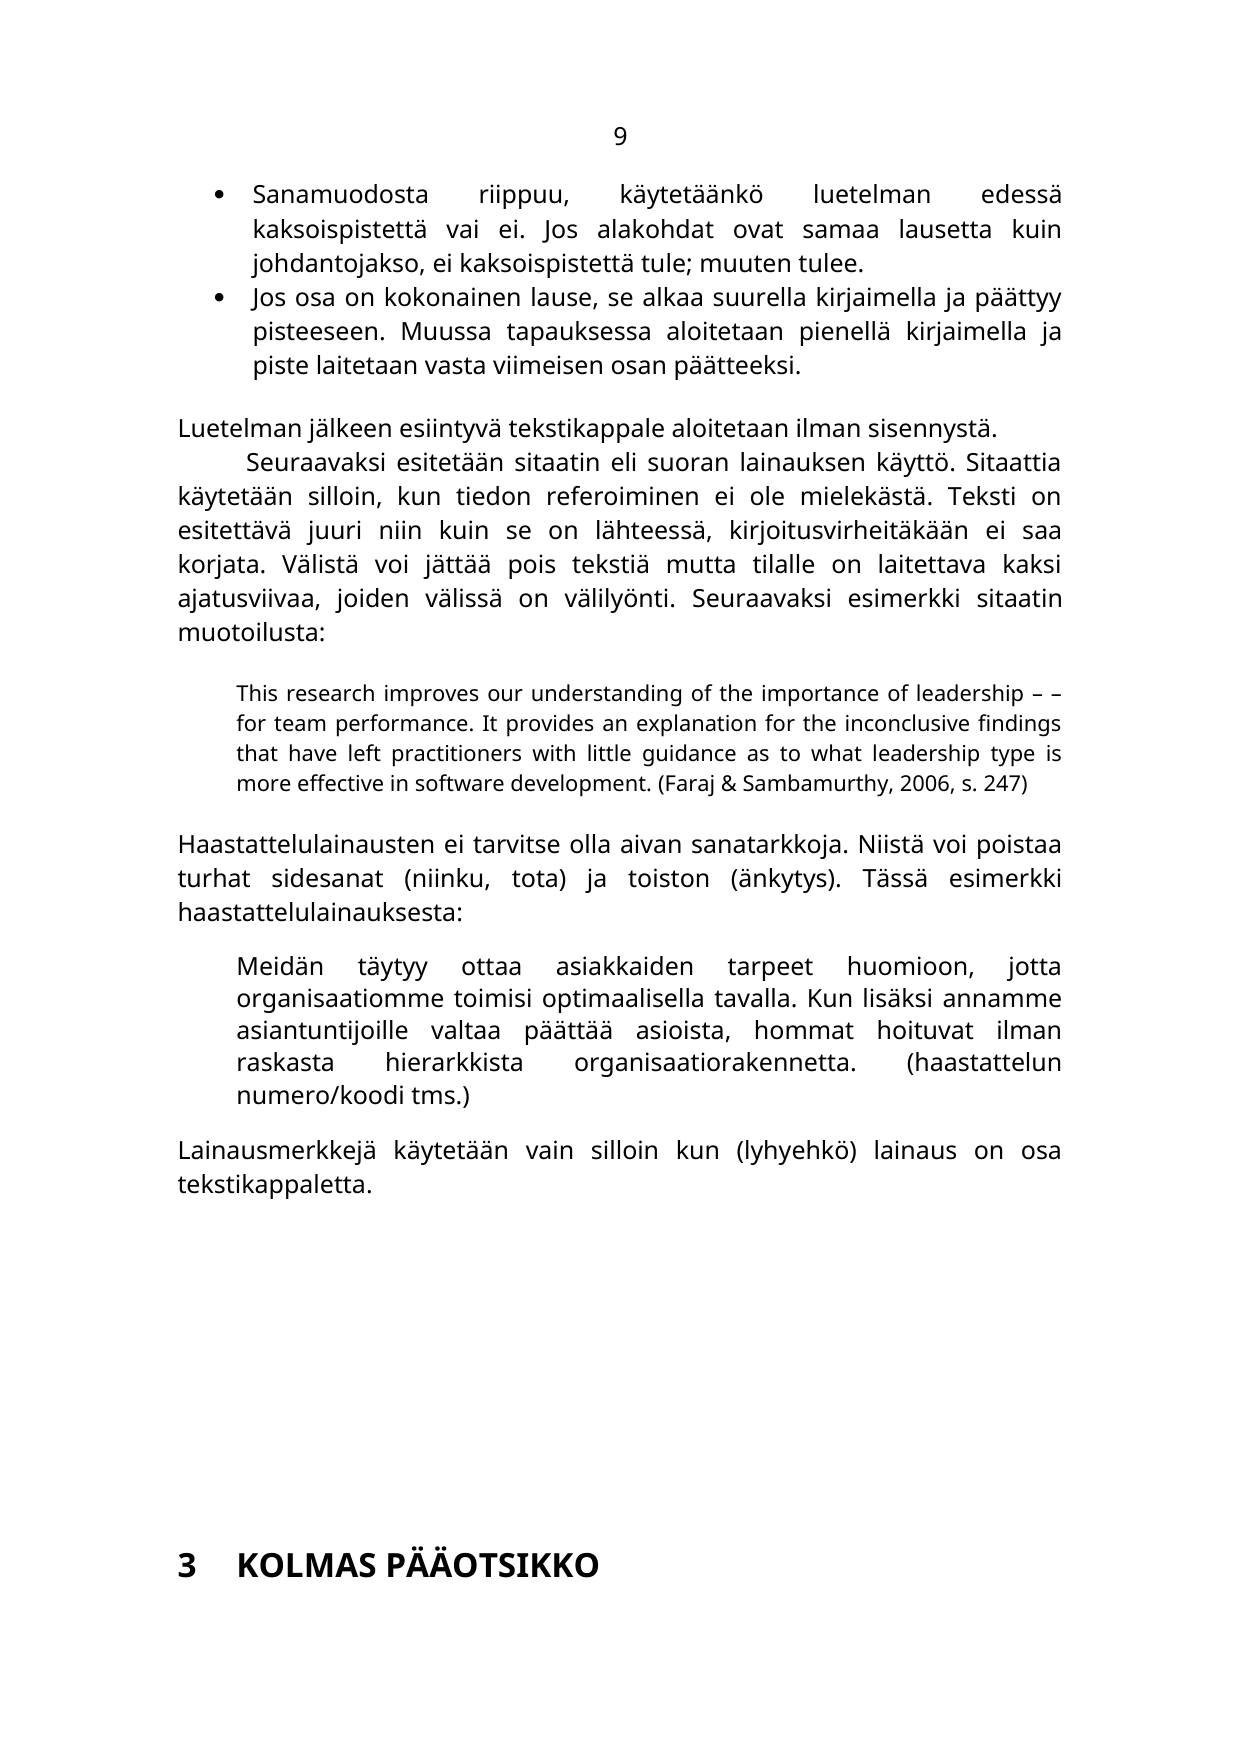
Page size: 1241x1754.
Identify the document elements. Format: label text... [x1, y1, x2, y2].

text Haastattelulainausten ei tarvitse olla aivan sanatarkkoja. Niistä voi poistaa turhat sidesanat (niinku, tota) ja toiston (änkytys). Tässä esimerkki haastattelulainauksesta: [177, 827, 1063, 929]
text Meidän täytyy ottaa asiakkaiden tarpeet huomioon, jotta organisaatiomme toimisi optimaalisella tavalla. Kun lisäksi annamme asiantuntijoille valtaa päättää asioista, hommat hoituvat ilman raskasta hierarkkista organisaatiorakennetta. (haastattelun numero/koodi tms.) [236, 950, 1063, 1112]
text This research improves our understanding of the importance of leadership – – for team performance. It provides an explanation for the inconclusive findings that have left practitioners with little guidance as to what leadership type is more effective in software development. (Faraj & Sambamurthy, 2006, s. 247) [236, 678, 1063, 797]
text Luetelman jälkeen esiintyvä tekstikappale aloitetaan ilman sisennystä. [177, 411, 1063, 445]
subtitle KOLMAS PÄÄOTSIKKO [177, 1542, 600, 1588]
text Seuraavaksi esitetään sitaatin eli suoran lainauksen käyttö. Sitaattia käytetään silloin, kun tiedon referoiminen ei ole mielekästä. Teksti on esitettävä juuri niin kuin se on lähteessä, kirjoitusvirheitäkään ei saa korjata. Välistä voi jättää pois tekstiä mutta tilalle on laitettava kaksi ajatusviivaa, joiden välissä on välilyönti. Seuraavaksi esimerkki sitaatin muotoilusta: [177, 445, 1063, 649]
list Jos osa on kokonainen lause, se alkaa suurella kirjaimella ja päättyy pisteeseen. Muussa tapauksessa aloitetaan pienellä kirjaimella ja piste laitetaan vasta viimeisen osan päätteeksi. [215, 279, 1063, 382]
list Sanamuodosta riippuu, käytetäänkö luetelman edessä kaksoispistettä vai ei. Jos alakohdat ovat samaa lausetta kuin johdantojakso, ei kaksoispistettä tule; muuten tulee. [215, 177, 1063, 279]
text Lainausmerkkejä käytetään vain silloin kun (lyhyehkö) lainaus on osa tekstikappaletta. [177, 1132, 1063, 1201]
